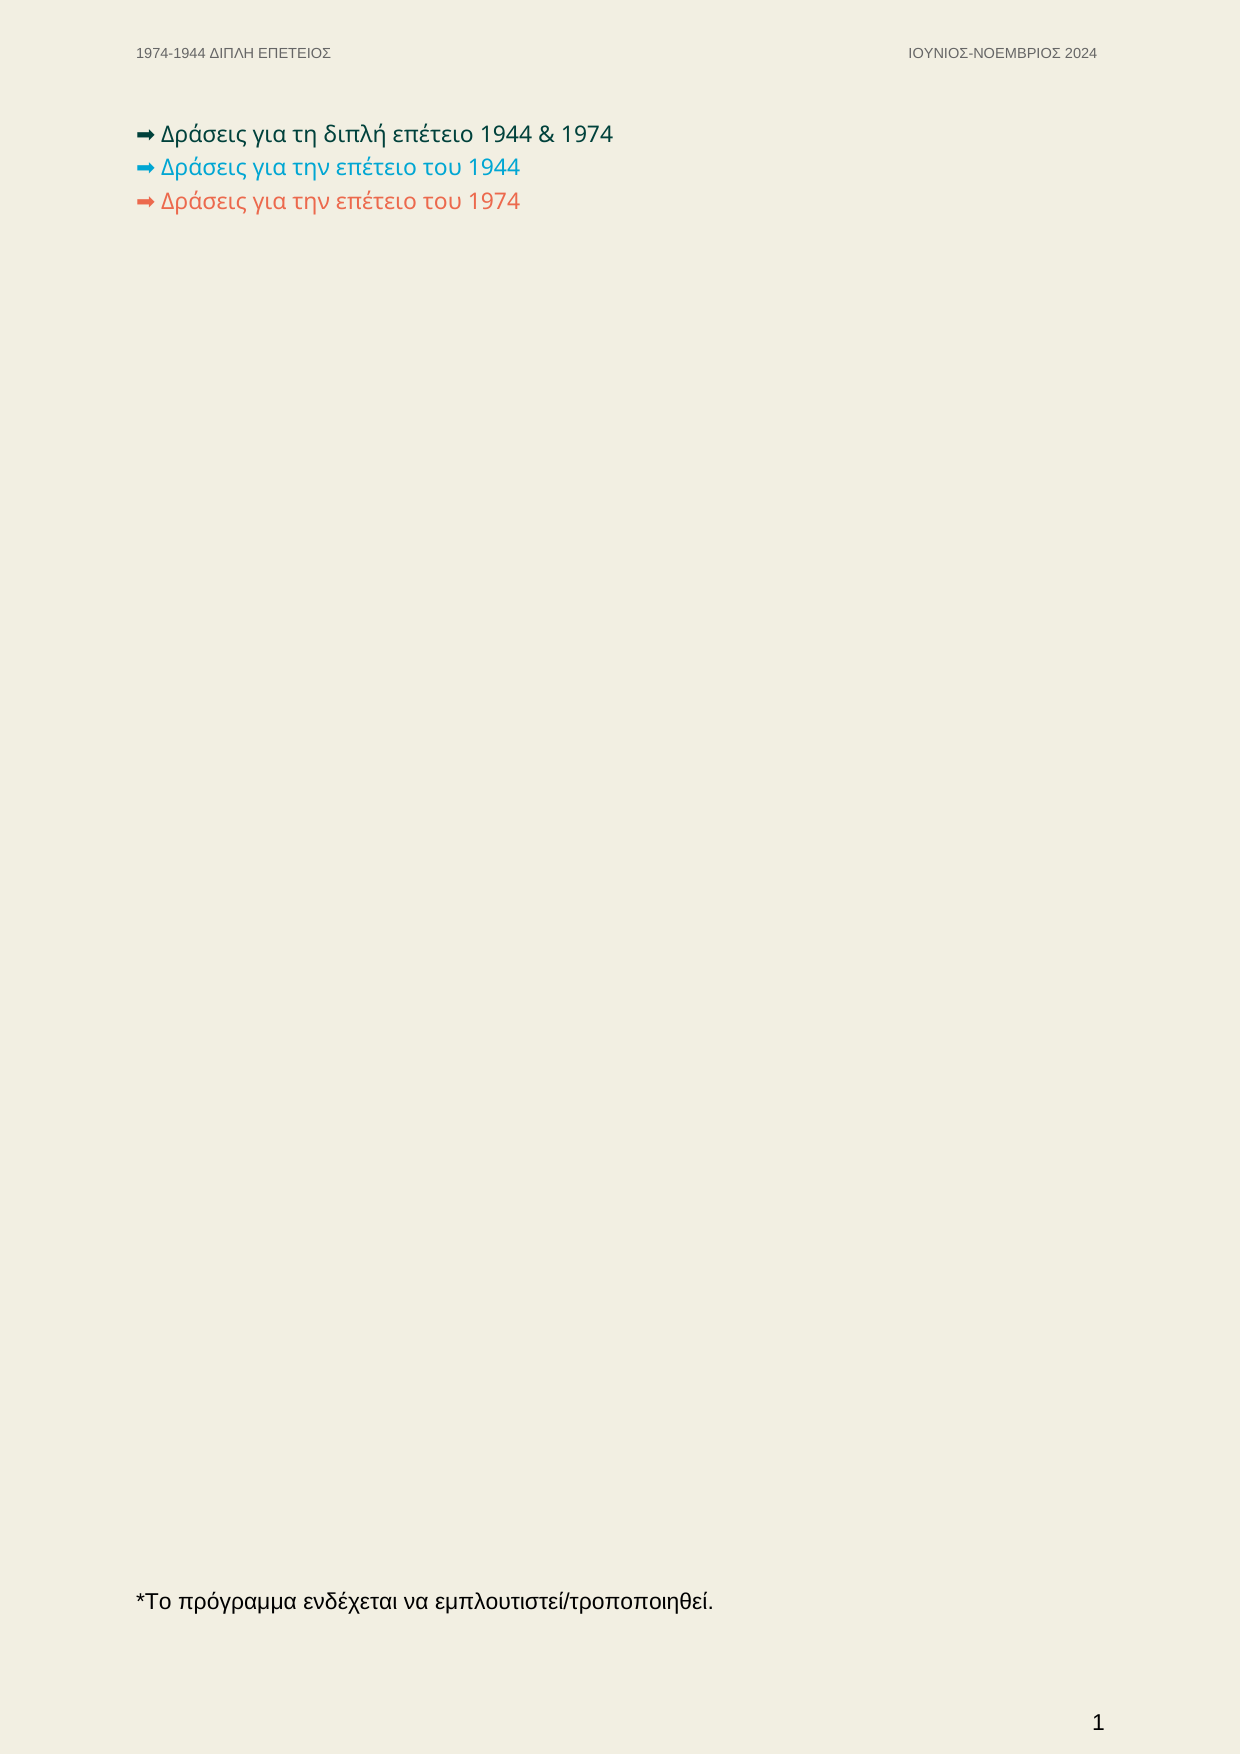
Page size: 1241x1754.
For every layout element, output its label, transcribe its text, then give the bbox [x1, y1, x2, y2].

text *Το πρόγραμμα ενδέχεται να εμπλουτιστεί/τροποποιηθεί. [136, 1588, 1104, 1614]
